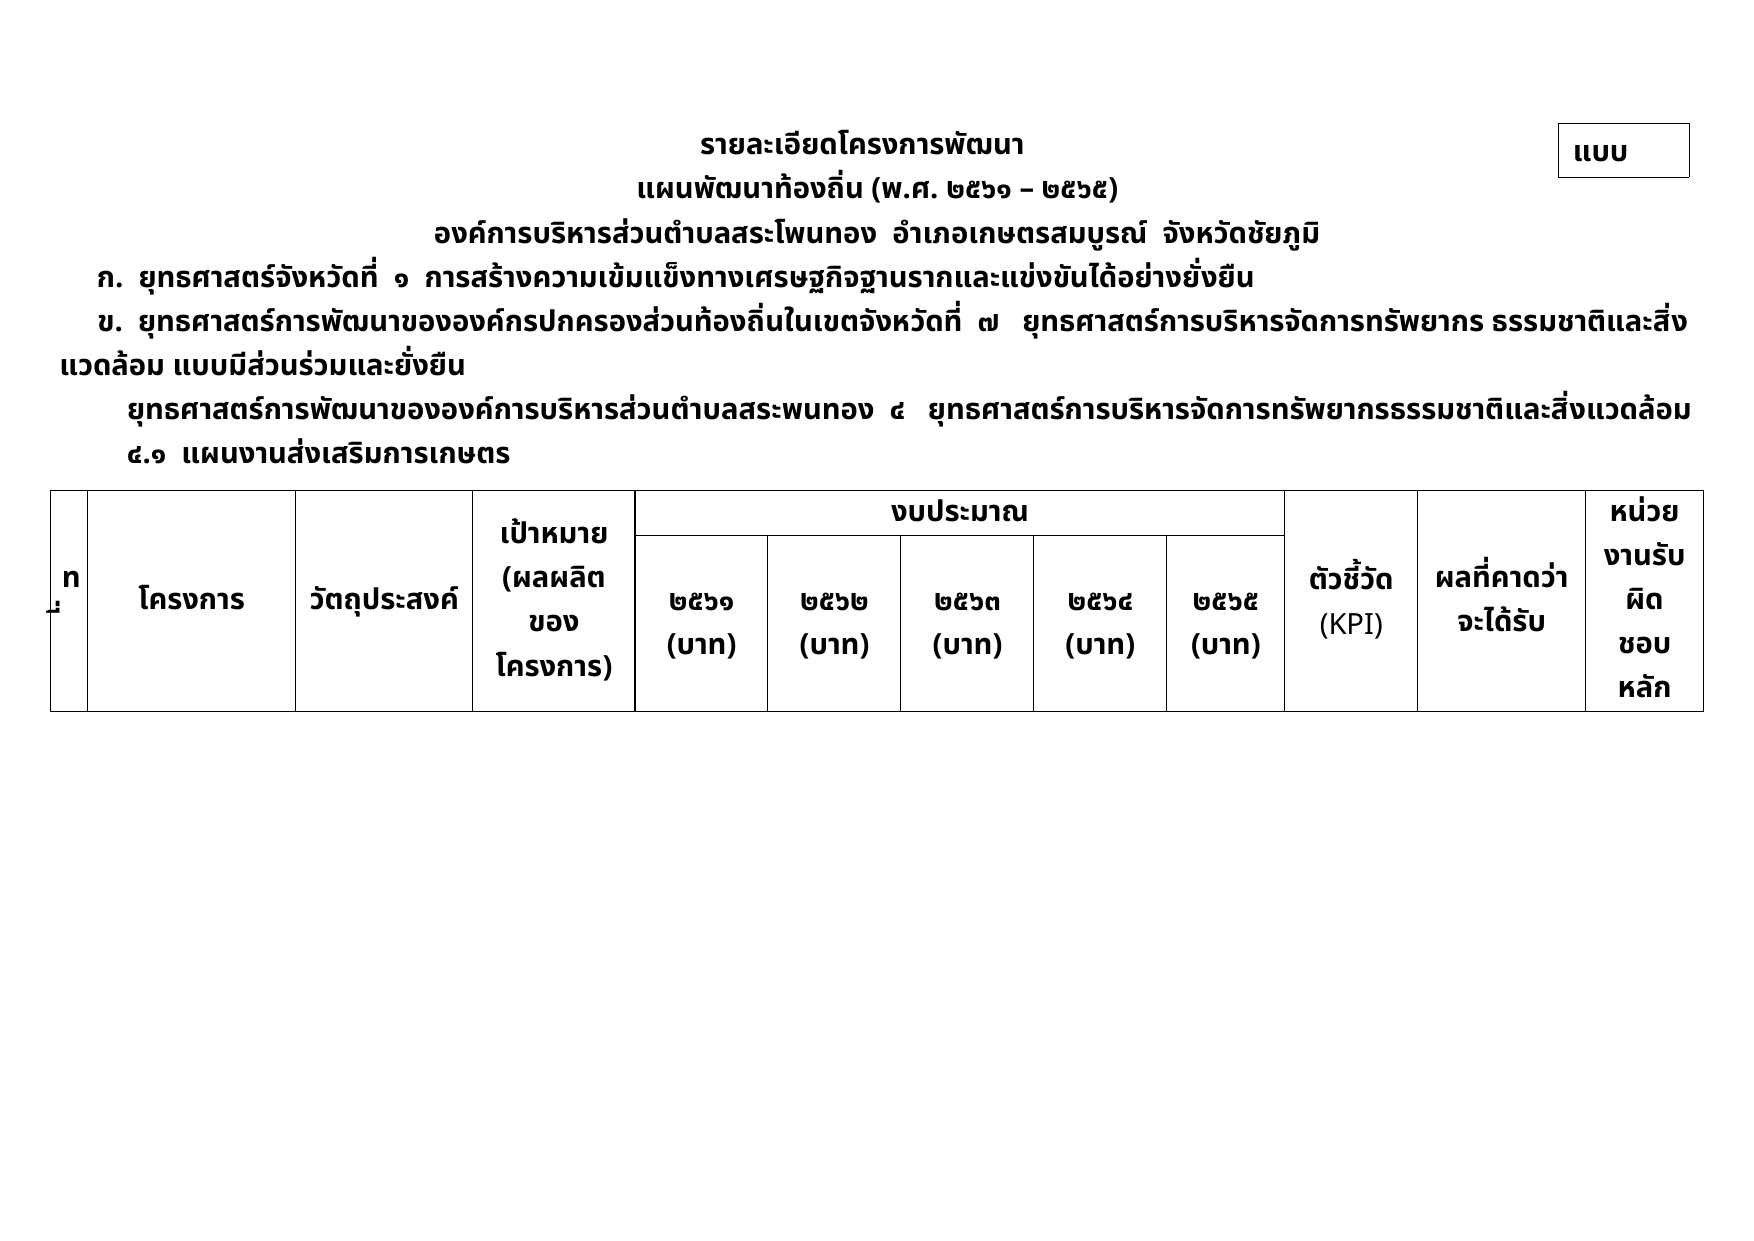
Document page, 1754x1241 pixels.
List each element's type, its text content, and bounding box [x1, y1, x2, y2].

text รายละเอียดโครงการพัฒนา [59, 124, 1557, 168]
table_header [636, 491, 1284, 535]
text แผนพัฒนาท้องถิ่น (พ.ศ. ๒๕๖๑ – ๒๕๖๕) [59, 168, 1695, 212]
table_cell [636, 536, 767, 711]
text ยุทธศาสตร์การพัฒนาขององค์การบริหารส่วนตำบลสระพนทอง ๔ ยุทธศาสตร์การบริหารจัดการทรัพยากรธรรมชาติและสิ่งแวดล้อม [97, 389, 1695, 433]
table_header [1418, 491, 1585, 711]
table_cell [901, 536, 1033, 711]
text ก. ยุทธศาสตร์จังหวัดที่ ๑ การสร้างความเข้มแข็งทางเศรษฐกิจฐานรากและแข่งขันได้อย่างยั่งยืน [97, 256, 1695, 300]
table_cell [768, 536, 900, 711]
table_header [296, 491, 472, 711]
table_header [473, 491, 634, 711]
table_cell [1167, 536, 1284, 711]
text ๔.๑ แผนงานส่งเสริมการเกษตร [96, 433, 1695, 477]
text ข. ยุทธศาสตร์การพัฒนาขององค์กรปกครองส่วนท้องถิ่นในเขตจังหวัดที่ ๗ ยุทธศาสตร์การบริหารจัดการทรัพยากร ธรรมชาติและสิ่งแวดล้อม แบบมีส่วนร่วมและยั่งยืน [59, 300, 1695, 389]
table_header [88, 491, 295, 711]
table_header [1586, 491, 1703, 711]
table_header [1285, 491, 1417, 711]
text องค์การบริหารส่วนตำบลสระโพนทอง อำเภอเกษตรสมบูรณ์ จังหวัดชัยภูมิ [59, 212, 1695, 256]
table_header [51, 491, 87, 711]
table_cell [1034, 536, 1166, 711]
